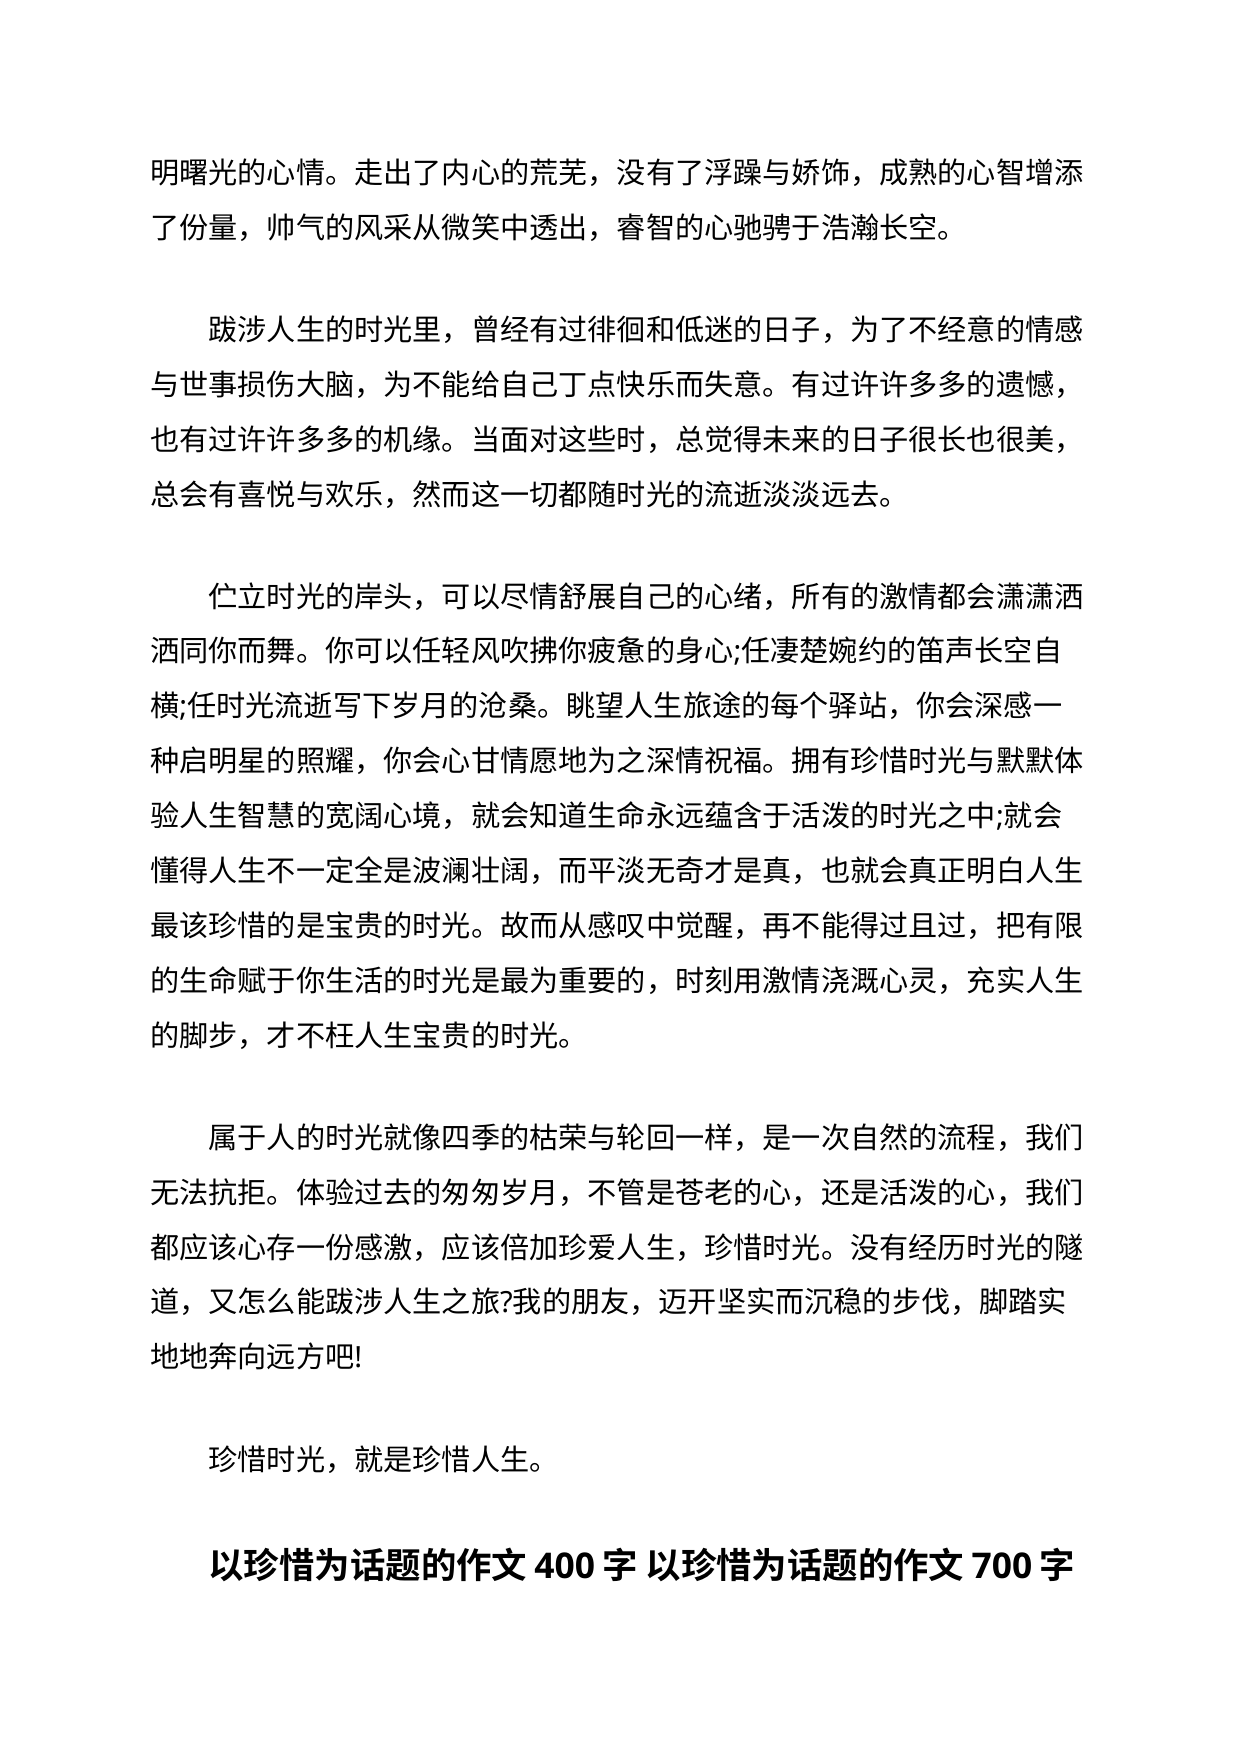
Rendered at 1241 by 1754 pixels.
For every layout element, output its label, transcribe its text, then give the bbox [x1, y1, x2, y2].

text 属于人的时光就像四季的枯荣与轮回一样，是一次自然的流程，我们无法抗拒。体验过去的匆匆岁月，不管是苍老的心，还是活泼的心，我们都应该心存一份感激，应该倍加珍爱人生，珍惜时光。没有经历时光的隧道，又怎么能跋涉人生之旅?我的朋友，迈开坚实而沉稳的步伐，脚踏实地地奔向远方吧! [150, 1114, 1090, 1376]
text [150, 150, 1090, 247]
text 跋涉人生的时光里，曾经有过徘徊和低迷的日子，为了不经意的情感与世事损伤大脑，为不能给自己丁点快乐而失意。有过许许多多的遗憾，也有过许许多多的机缘。当面对这些时，总觉得未来的日子很长也很美，总会有喜悦与欢乐，然而这一切都随时光的流逝淡淡远去。 [150, 307, 1090, 514]
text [150, 1538, 1090, 1589]
text 伫立时光的岸头，可以尽情舒展自己的心绪，所有的激情都会潇潇洒洒同你而舞。你可以任轻风吹拂你疲惫的身心;任凄楚婉约的笛声长空自横;任时光流逝写下岁月的沧桑。眺望人生旅途的每个驿站，你会深感一种启明星的照耀，你会心甘情愿地为之深情祝福。拥有珍惜时光与默默体验人生智慧的宽阔心境，就会知道生命永远蕴含于活泼的时光之中;就会懂得人生不一定全是波澜壮阔，而平淡无奇才是真，也就会真正明白人生最该珍惜的是宝贵的时光。故而从感叹中觉醒，再不能得过且过，把有限的生命赋于你生活的时光是最为重要的，时刻用激情浇溉心灵，充实人生的脚步，才不枉人生宝贵的时光。 [150, 573, 1090, 1055]
text 珍惜时光，就是珍惜人生。 [150, 1436, 1090, 1478]
